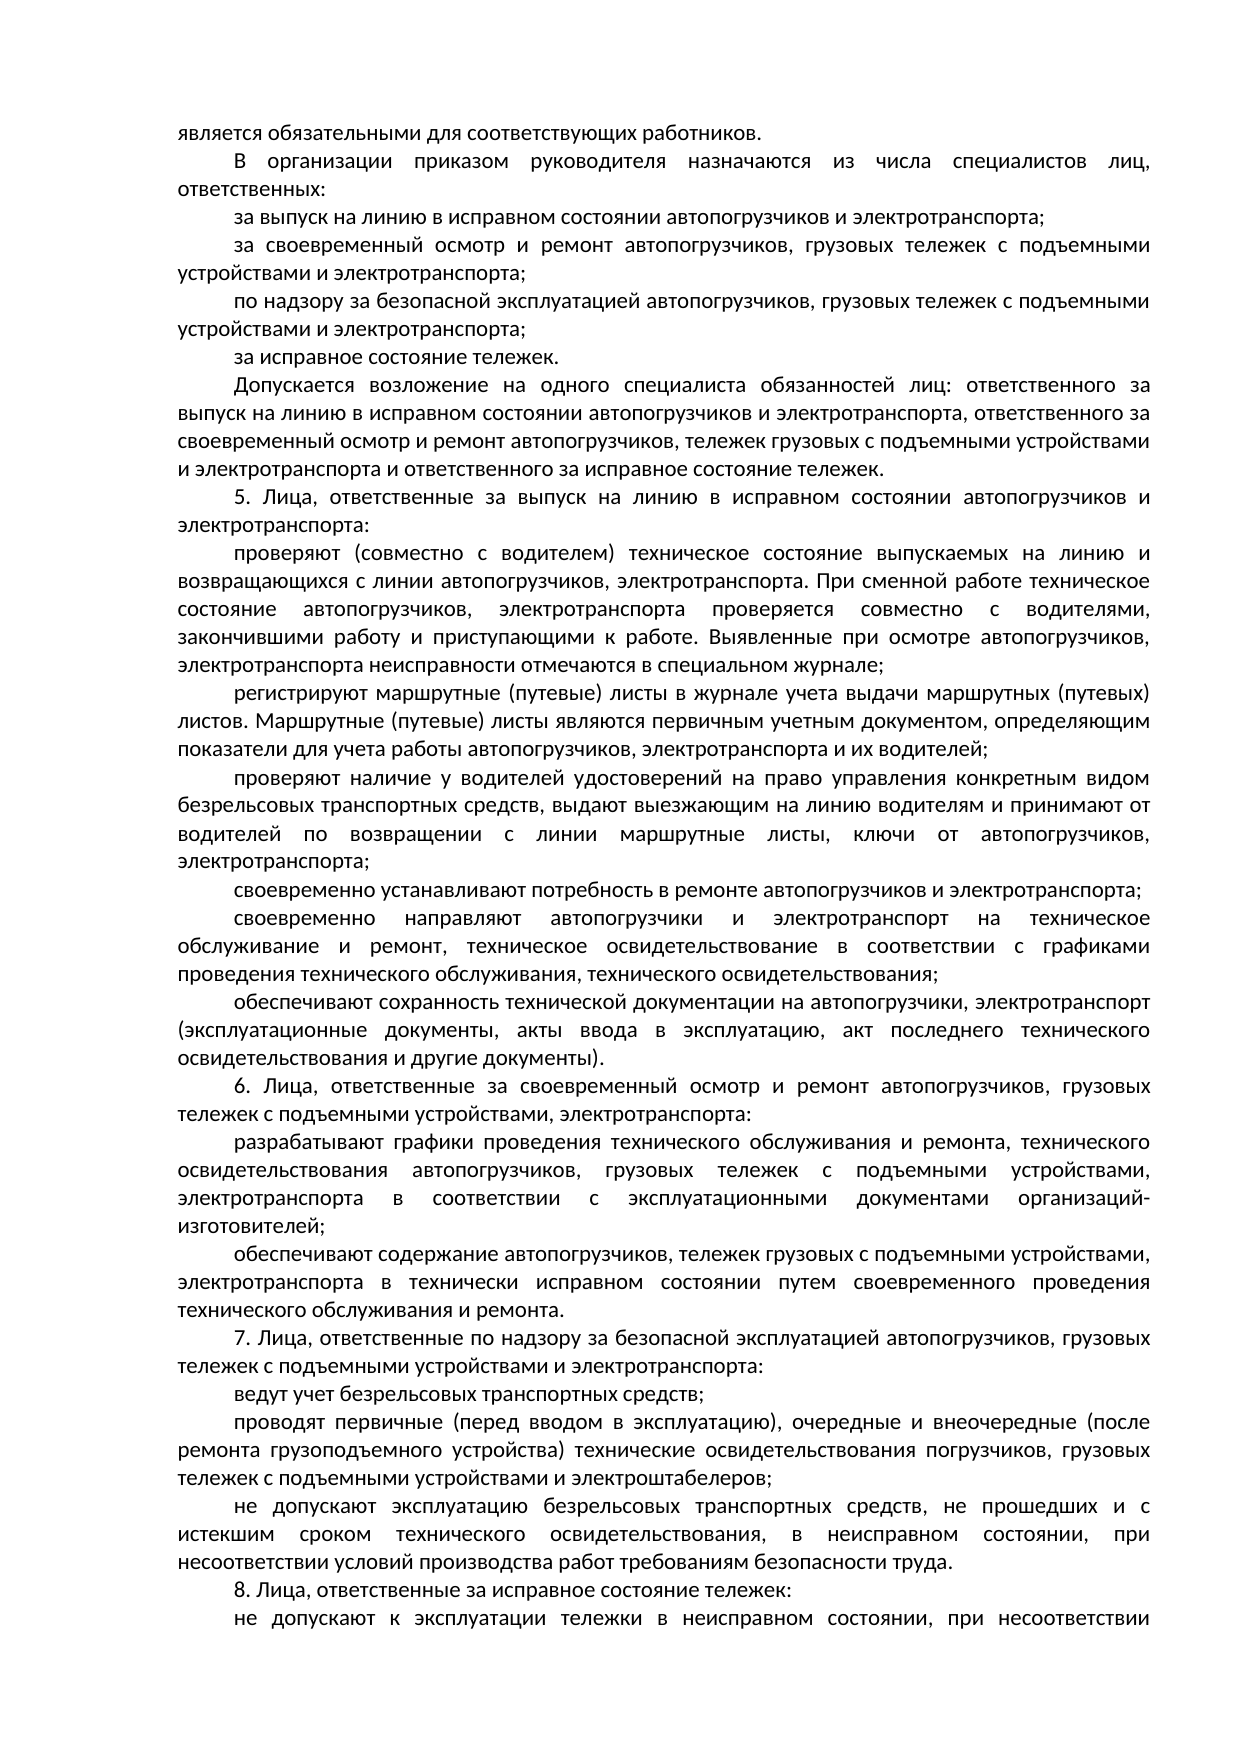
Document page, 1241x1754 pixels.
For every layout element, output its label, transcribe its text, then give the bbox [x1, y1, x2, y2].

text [177, 118, 1152, 146]
text проверяют наличие у водителей удостоверений на право управления конкретным видом безрельсовых транспортных средств, выдают выезжающим на линию водителям и принимают от водителей по возвращении с линии маршрутные листы, ключи от автопогрузчиков, электротранспорта; [177, 763, 1152, 875]
text 6. Лица, ответственные за своевременный осмотр и ремонт автопогрузчиков, грузовых тележек с подъемными устройствами, электротранспорта: [177, 1071, 1152, 1127]
text 7. Лица, ответственные по надзору за безопасной эксплуатацией автопогрузчиков, грузовых тележек с подъемными устройствами и электротранспорта: [177, 1323, 1152, 1379]
text проверяют (совместно с водителем) техническое состояние выпускаемых на линию и возвращающихся с линии автопогрузчиков, электротранспорта. При сменной работе техническое состояние автопогрузчиков, электротранспорта проверяется совместно с водителями, закончившими работу и приступающими к работе. Выявленные при осмотре автопогрузчиков, электротранспорта неисправности отмечаются в специальном журнале; [177, 538, 1152, 678]
text В организации приказом руководителя назначаются из числа специалистов лиц, ответственных: [177, 146, 1152, 202]
text проводят первичные (перед вводом в эксплуатацию), очередные и внеочередные (после ремонта грузоподъемного устройства) технические освидетельствования погрузчиков, грузовых тележек с подъемными устройствами и электроштабелеров; [177, 1407, 1152, 1491]
text регистрируют маршрутные (путевые) листы в журнале учета выдачи маршрутных (путевых) листов. Маршрутные (путевые) листы являются первичным учетным документом, определяющим показатели для учета работы автопогрузчиков, электротранспорта и их водителей; [177, 678, 1152, 763]
text обеспечивают содержание автопогрузчиков, тележек грузовых с подъемными устройствами, электротранспорта в технически исправном состоянии путем своевременного проведения технического обслуживания и ремонта. [177, 1239, 1152, 1323]
text 5. Лица, ответственные за выпуск на линию в исправном состоянии автопогрузчиков и электротранспорта: [177, 482, 1152, 538]
text не допускают эксплуатацию безрельсовых транспортных средств, не прошедших и с истекшим сроком технического освидетельствования, в неисправном состоянии, при несоответствии условий производства работ требованиям безопасности труда. [177, 1491, 1152, 1575]
text своевременно устанавливают потребность в ремонте автопогрузчиков и электротранспорта; [177, 875, 1152, 903]
text своевременно направляют автопогрузчики и электротранспорт на техническое обслуживание и ремонт, техническое освидетельствование в соответствии с графиками проведения технического обслуживания, технического освидетельствования; [177, 903, 1152, 987]
text Допускается возложение на одного специалиста обязанностей лиц: ответственного за выпуск на линию в исправном состоянии автопогрузчиков и электротранспорта, ответственного за своевременный осмотр и ремонт автопогрузчиков, тележек грузовых с подъемными устройствами и электротранспорта и ответственного за исправное состояние тележек. [177, 370, 1152, 482]
text за выпуск на линию в исправном состоянии автопогрузчиков и электротранспорта; [177, 202, 1152, 230]
text ведут учет безрельсовых транспортных средств; [177, 1379, 1152, 1407]
text по надзору за безопасной эксплуатацией автопогрузчиков, грузовых тележек с подъемными устройствами и электротранспорта; [177, 286, 1152, 342]
text за своевременный осмотр и ремонт автопогрузчиков, грузовых тележек с подъемными устройствами и электротранспорта; [177, 230, 1152, 286]
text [177, 1603, 1152, 1631]
text за исправное состояние тележек. [177, 342, 1152, 370]
text разрабатывают графики проведения технического обслуживания и ремонта, технического освидетельствования автопогрузчиков, грузовых тележек с подъемными устройствами, электротранспорта в соответствии с эксплуатационными документами организаций-изготовителей; [177, 1127, 1152, 1239]
text обеспечивают сохранность технической документации на автопогрузчики, электротранспорт (эксплуатационные документы, акты ввода в эксплуатацию, акт последнего технического освидетельствования и другие документы). [177, 987, 1152, 1071]
text 8. Лица, ответственные за исправное состояние тележек: [177, 1575, 1152, 1603]
